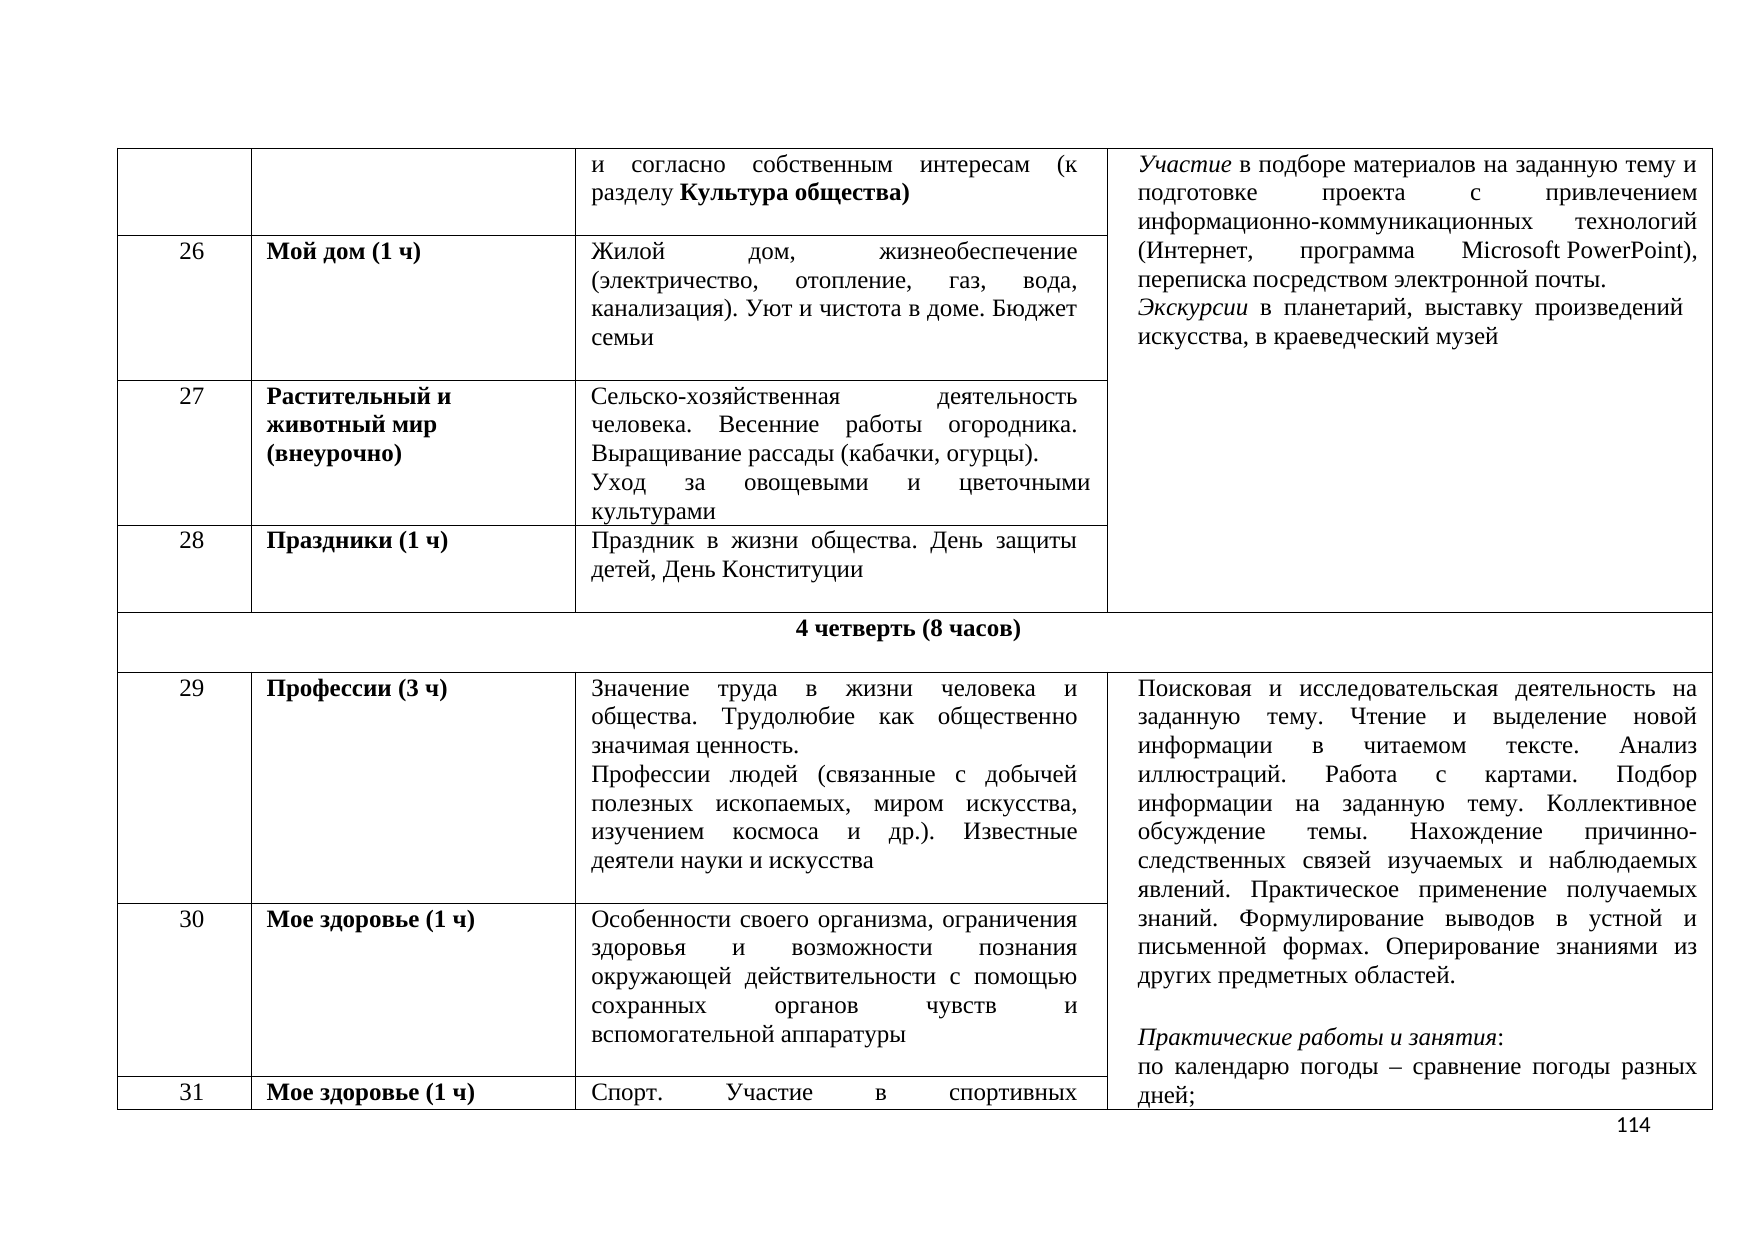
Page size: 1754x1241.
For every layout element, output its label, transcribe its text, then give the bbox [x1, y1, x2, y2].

table_cell Поисковая и исследовательская деятельность на заданную тему. Чтение и выделение новой информации в читаемом тексте. Анализ иллюстраций. Работа с картами. Подбор информации на заданную тему. Коллективное обсуждение темы. Нахождение причинно-следственных связей изучаемых и наблюдаемых явлений. Практическое применение получаемых знаний. Формулирование выводов в устной и письменной формах. Оперирование знаниями из других предметных областей. Практические работы и занятия: по календарю погоды – сравнение погоды разных дней; Простейшие опыты: с твердыми веществами, жидкостями и предметами, наполненными газом. Ведение наблюдений и их фиксация в «Дневнике наблюдений», подведение итогов наблюдений: за погодой и изменениями характеристик её составляющих (температура воздуха, облачность, осадки, ветер); за сезонными изменениями в природе (распускание почек на ветках, принесенных в помещение ранней весной, поведение птиц и насекомых ближайшего окружения в осенне-весенний период); за сменой времени суток (закат, рассвет, полная луна, месяц, звёзды в ясную ночь, долгота дня). Участие в работах на пришкольном участке, подкормка птиц зимой. Совместное приготовление к школьным праздникам, привлечение обучающихся к участию в общешкольных и внешкольных общественных мероприятиях. Участие в подборе материалов на заданную тему и подготовке проекта с привлечением информационно-коммуникационных технологий (Интернет, программа Microsoft PowerPoint), переписка посредством электронной почты. Экскурсии в планетарий, выставку произведений искусства, в краеведческий музей [1108, 673, 1712, 1109]
table_cell Растительный и животный мир (внеурочно) [252, 381, 575, 524]
table_cell 25 [118, 149, 251, 235]
table_cell 26 [118, 236, 251, 380]
table_cell Праздники (1 ч) [252, 526, 575, 612]
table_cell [252, 149, 575, 235]
table_cell Профессии (3 ч) [252, 673, 575, 903]
table_cell Особенности своего организма, ограничения здоровья и возможности познания окружающей действительности с помощью сохранных органов чувств и вспомогательной аппаратуры [576, 904, 1107, 1076]
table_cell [576, 1077, 1107, 1109]
table_cell 27 [118, 381, 251, 524]
table_cell Сельско-хозяйственная деятельность человека. Весенние работы огородника. Выращивание рассады (кабачки, огурцы). Уход за овощевыми и цветочными культурами [576, 381, 1107, 524]
table_cell Праздник в жизни общества. День защиты детей, День Конституции [576, 526, 1107, 612]
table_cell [576, 149, 1107, 235]
table_cell 28 [118, 526, 251, 612]
table_cell Значение труда в жизни человека и общества. Трудолюбие как общественно значимая ценность. Профессии людей (связанные с добычей полезных ископаемых, миром искусства, изучением космоса и др.). Известные деятели науки и искусства [576, 673, 1107, 903]
table_cell Мой дом (1 ч) [252, 236, 575, 380]
table_cell 30 [118, 904, 251, 1076]
table_cell 31 [118, 1077, 251, 1109]
table_cell 4 четверть (8 часов) [118, 613, 1712, 672]
table_cell Мое здоровье (1 ч) [252, 904, 575, 1076]
table_cell Жилой дом, жизнеобеспечение (электричество, отопление, газ, вода, канализация). Уют и чистота в доме. Бюджет семьи [576, 236, 1107, 380]
table_cell 29 [118, 673, 251, 903]
table_cell Мое здоровье (1 ч) [252, 1077, 575, 1109]
